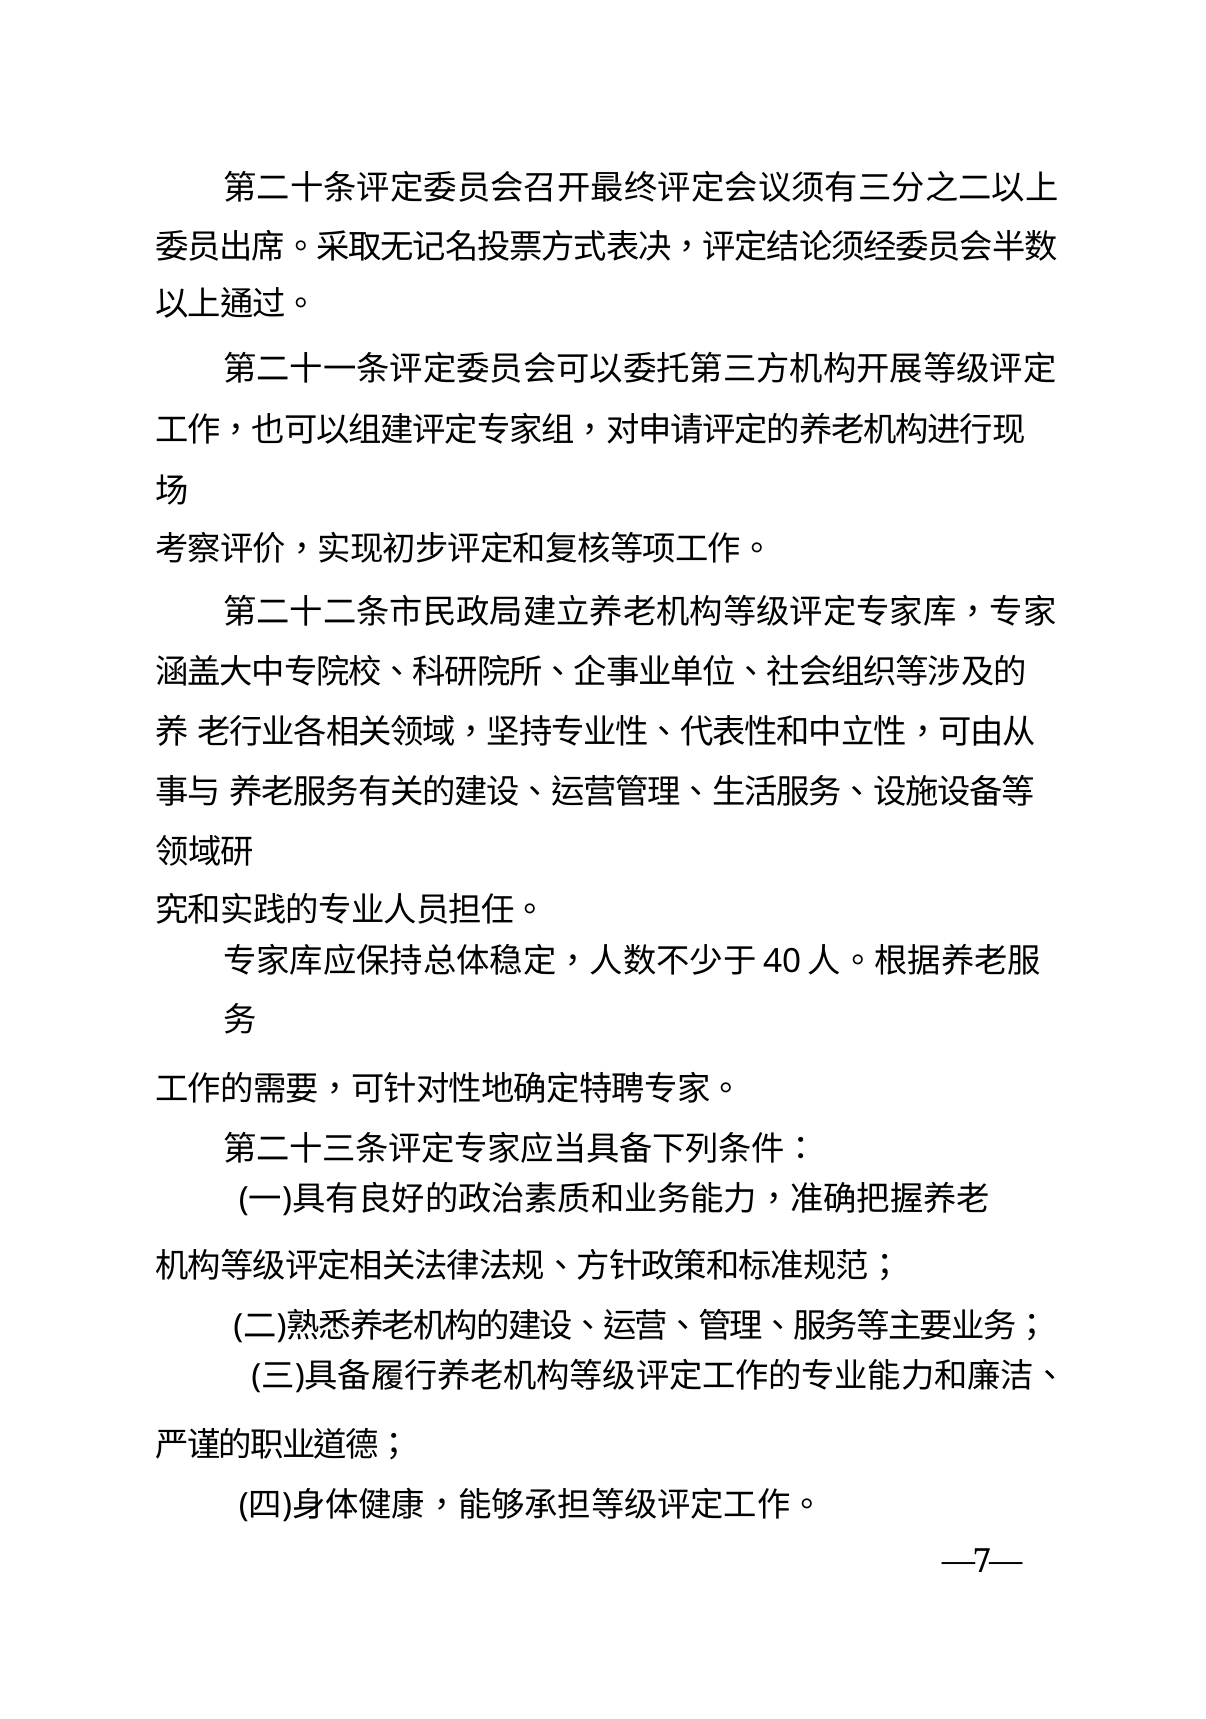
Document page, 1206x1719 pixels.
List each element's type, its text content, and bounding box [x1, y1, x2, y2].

text (四)身体健康，能够承担等级评定工作。 [238, 1483, 1067, 1524]
text (一)具有良好的政治素质和业务能力，准确把握养老 [238, 1188, 1067, 1244]
text (三)具备履行养老机构等级评定工作的专业能力和廉洁、 [155, 1364, 1067, 1423]
text 第二十条评定委员会召开最终评定会议须有三分之二以上 委员出席。采取无记名投票方式表决，评定结论须经委员会半数 [155, 163, 1058, 268]
text 第二十一条评定委员会可以委托第三方机构开展等级评定 工作，也可以组建评定专家组，对申请评定的养老机构进行现场 [155, 345, 1057, 512]
text 工作的需要，可针对性地确定特聘专家。 [155, 1067, 1067, 1108]
text 第二十三条评定专家应当具备下列条件： [223, 1127, 1067, 1169]
text 严谨的职业道德； [155, 1423, 1067, 1465]
text 机构等级评定相关法律法规、方针政策和标准规范； [155, 1244, 1067, 1286]
text 究和实践的专业人员担任。 [155, 888, 1067, 929]
text 第二十二条市民政局建立养老机构等级评定专家库，专家 涵盖大中专院校、科研院所、企事业单位、社会组织等涉及的养 老行业各相关领域，坚持专业性、代表性和中立性，可由从事与 养老服务有关的建设、运营管理、生活服务、设施设备等领域研 [155, 588, 1057, 873]
text 以上通过。 [155, 281, 1067, 323]
text 专家库应保持总体稳定，人数不少于40人。根据养老服务 [223, 950, 1067, 1067]
text 考察评价，实现初步评定和复核等项工作。 [155, 527, 1067, 568]
text (二)熟悉养老机构的建设、运营、管理、服务等主要业务； [233, 1304, 1067, 1346]
